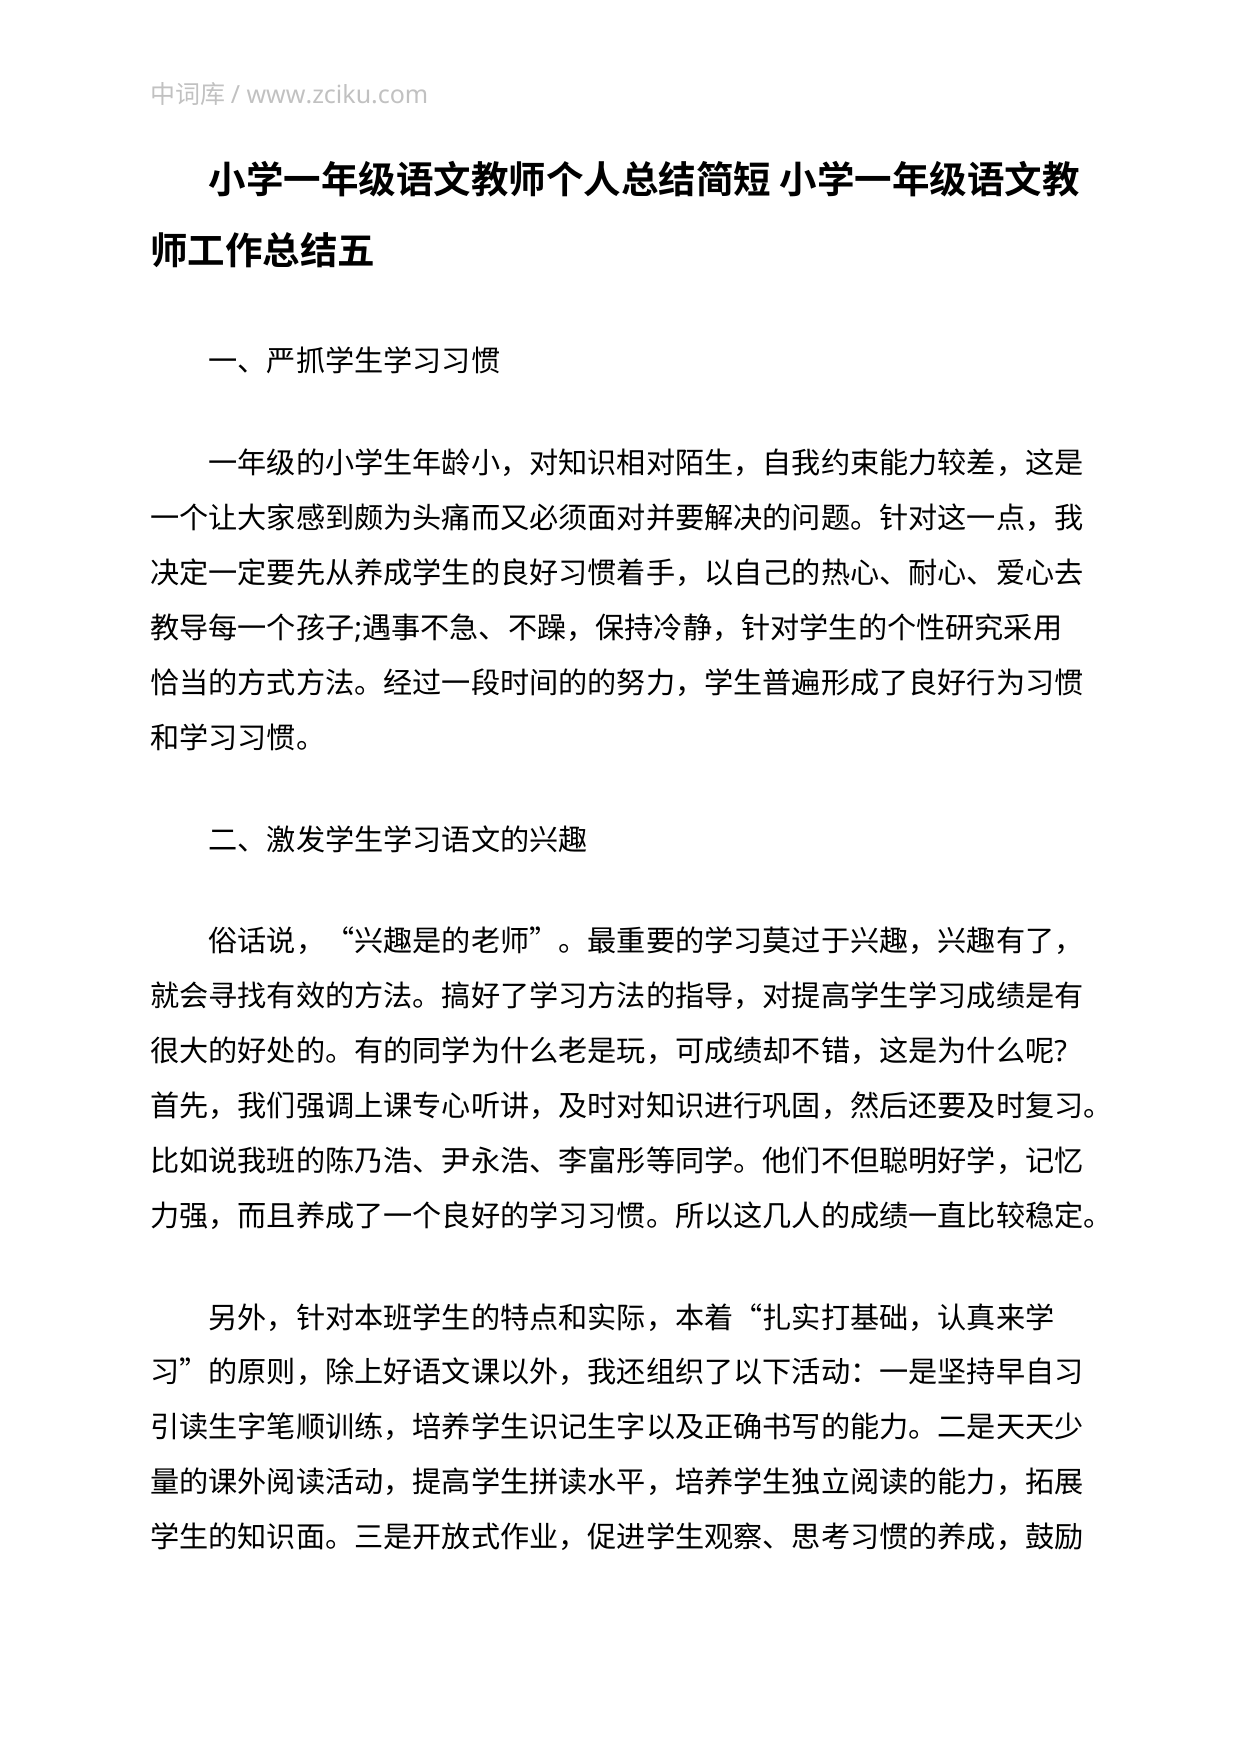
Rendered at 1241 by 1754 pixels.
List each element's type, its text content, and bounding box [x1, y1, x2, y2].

text 一、严抓学生学习习惯 [150, 338, 1090, 380]
text 一年级的小学生年龄小，对知识相对陌生，自我约束能力较差，这是一个让大家感到颇为头痛而又必须面对并要解决的问题。针对这一点，我决定一定要先从养成学生的良好习惯着手，以自己的热心、耐心、爱心去教导每一个孩子;遇事不急、不躁，保持冷静，针对学生的个性研究采用恰当的方式方法。经过一段时间的的努力，学生普遍形成了良好行为习惯和学习习惯。 [150, 440, 1090, 757]
text 小学一年级语文教师个人总结简短 小学一年级语文教师工作总结五 [150, 150, 1090, 275]
text 俗话说，“兴趣是的老师”。最重要的学习莫过于兴趣，兴趣有了，就会寻找有效的方法。搞好了学习方法的指导，对提高学生学习成绩是有很大的好处的。有的同学为什么老是玩，可成绩却不错，这是为什么呢?首先，我们强调上课专心听讲，及时对知识进行巩固，然后还要及时复习。比如说我班的陈乃浩、尹永浩、李富彤等同学。他们不但聪明好学，记忆力强，而且养成了一个良好的学习习惯。所以这几人的成绩一直比较稳定。 [150, 918, 1090, 1235]
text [150, 1294, 1090, 1556]
text 二、激发学生学习语文的兴趣 [150, 816, 1090, 858]
